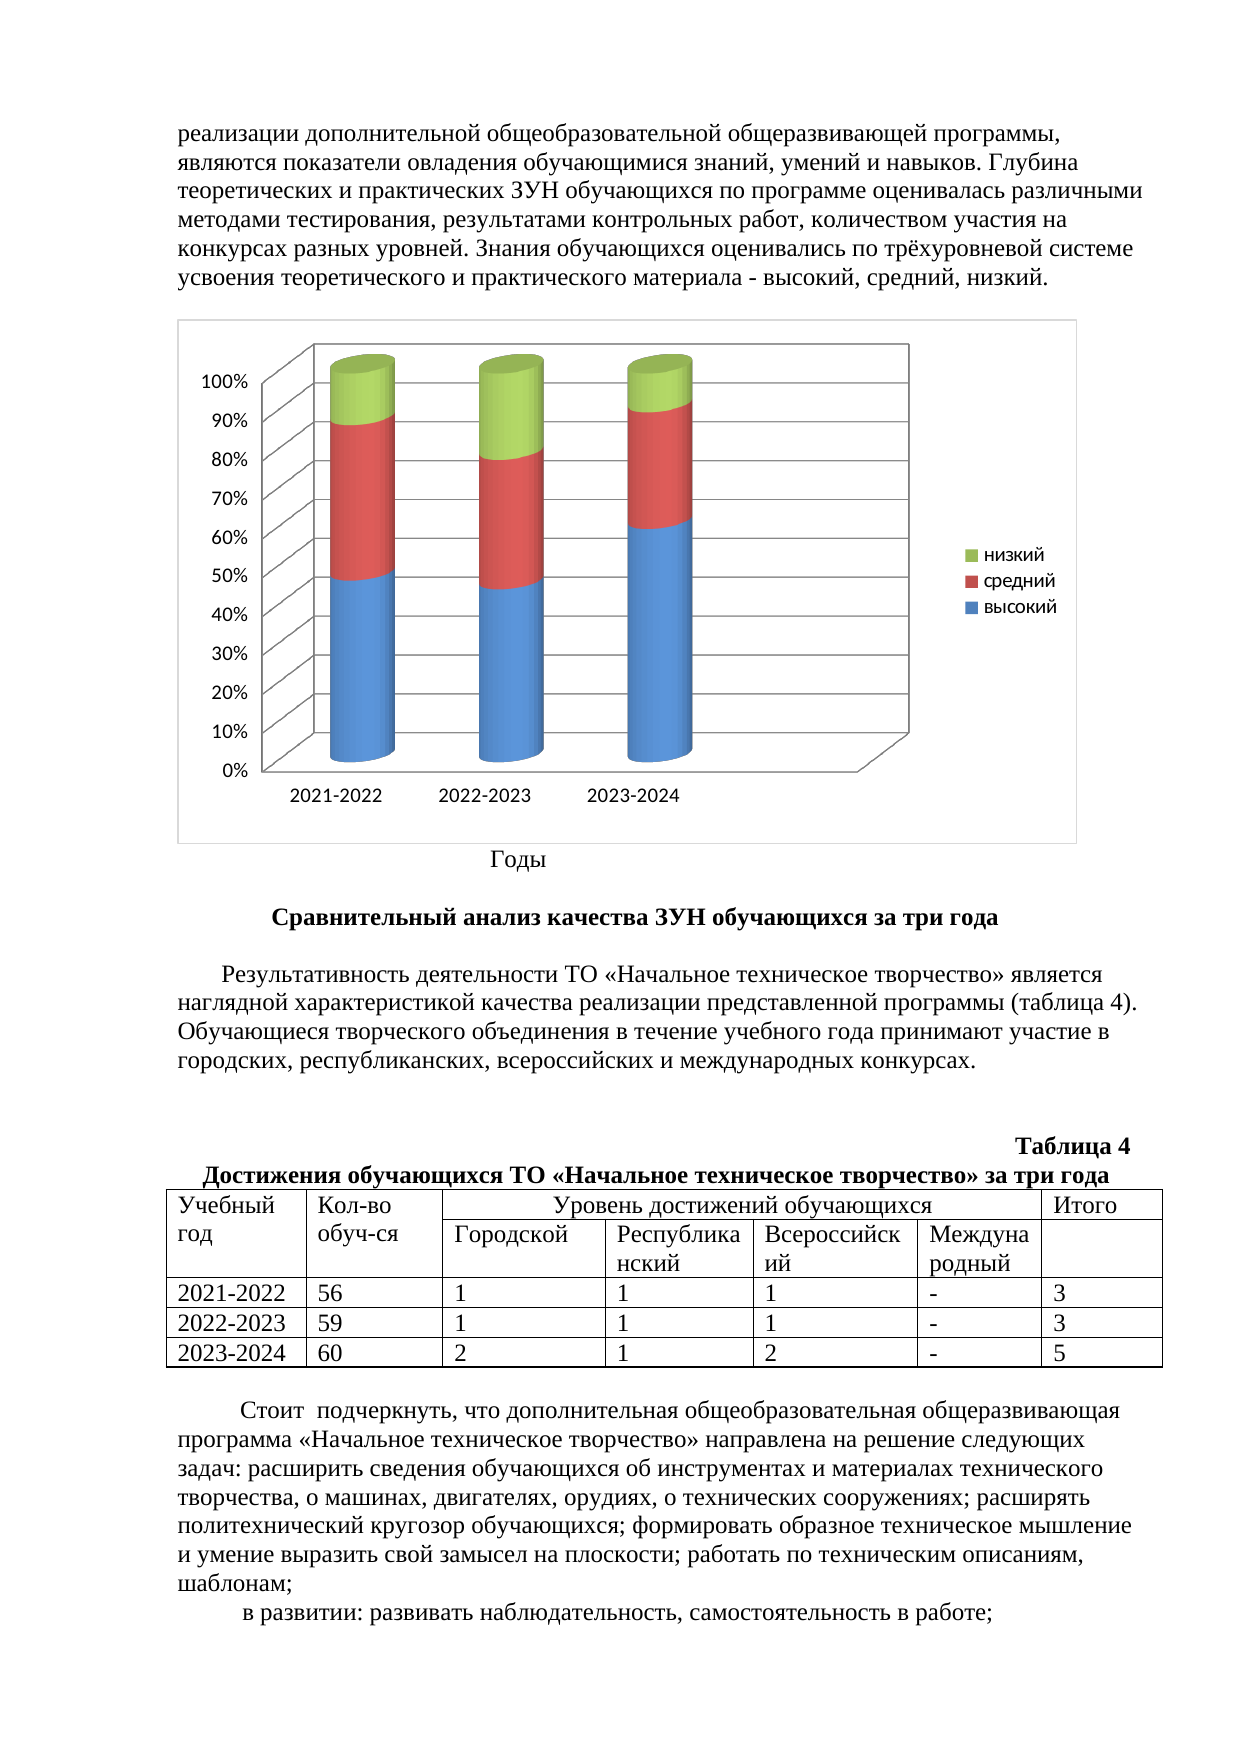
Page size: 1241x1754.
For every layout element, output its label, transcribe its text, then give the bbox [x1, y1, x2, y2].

table_cell 56 [307, 1278, 442, 1307]
table_cell 60 [307, 1338, 442, 1366]
text Стоит подчеркнуть, что дополнительная общеобразовательная общеразвивающая программа «Начальное техническое творчество» направлена на решение следующих задач: расширить сведения обучающихся об инструментах и материалах технического творчества, о машинах, двигателях, орудиях, о технических сооружениях; расширять политехнический кругозор обучающихся; формировать образное техническое мышление и умение выразить свой замысел на плоскости; работать по техническим описаниям, шаблонам; [177, 1395, 1152, 1597]
table_cell Международный [918, 1220, 1041, 1277]
table_cell 1 [606, 1338, 753, 1366]
table_header Уровень достижений обучающихся [443, 1190, 1041, 1218]
table_cell 2022-2023 [167, 1308, 306, 1337]
table_cell 2 [754, 1338, 917, 1366]
table_cell Республиканский [606, 1220, 753, 1277]
text Годы [177, 844, 1152, 873]
table_cell - [918, 1278, 1041, 1307]
table_cell 2 [443, 1338, 605, 1366]
table_cell 1 [443, 1308, 605, 1337]
table_cell 1 [606, 1308, 753, 1337]
table_header Кол-во обуч-ся [307, 1190, 442, 1277]
table_cell 2023-2024 [167, 1338, 306, 1366]
table_cell 2021-2022 [167, 1278, 306, 1307]
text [177, 118, 1152, 291]
table_cell 1 [754, 1278, 917, 1307]
table_cell 59 [307, 1308, 442, 1337]
table_cell 1 [754, 1308, 917, 1337]
table_header Итого [1042, 1190, 1162, 1218]
table_cell 5 [1042, 1338, 1162, 1366]
text Сравнительный анализ качества ЗУН обучающихся за три года [177, 902, 1152, 959]
text в развитии: развивать наблюдательность, самостоятельность в работе; [192, 1597, 1152, 1625]
table_cell 3 [1042, 1308, 1162, 1337]
table_cell 1 [606, 1278, 753, 1307]
table_header Учебный год [167, 1190, 306, 1277]
table_cell Городской [443, 1220, 605, 1277]
table_cell [1042, 1220, 1162, 1277]
text Таблица 4 Достижения обучающихся ТО «Начальное техническое творчество» за три года [177, 1131, 1152, 1189]
text Результативность деятельности ТО «Начальное техническое творчество» является наглядной характеристикой качества реализации представленной программы (таблица 4). Обучающиеся творческого объединения в течение учебного года принимают участие в городских, республиканских, всероссийских и международных конкурсах. [177, 959, 1152, 1074]
table_cell 3 [1042, 1278, 1162, 1307]
table_cell - [918, 1308, 1041, 1337]
table_cell Всероссийский [754, 1220, 917, 1277]
table_cell 1 [443, 1278, 605, 1307]
table_cell - [918, 1338, 1041, 1366]
